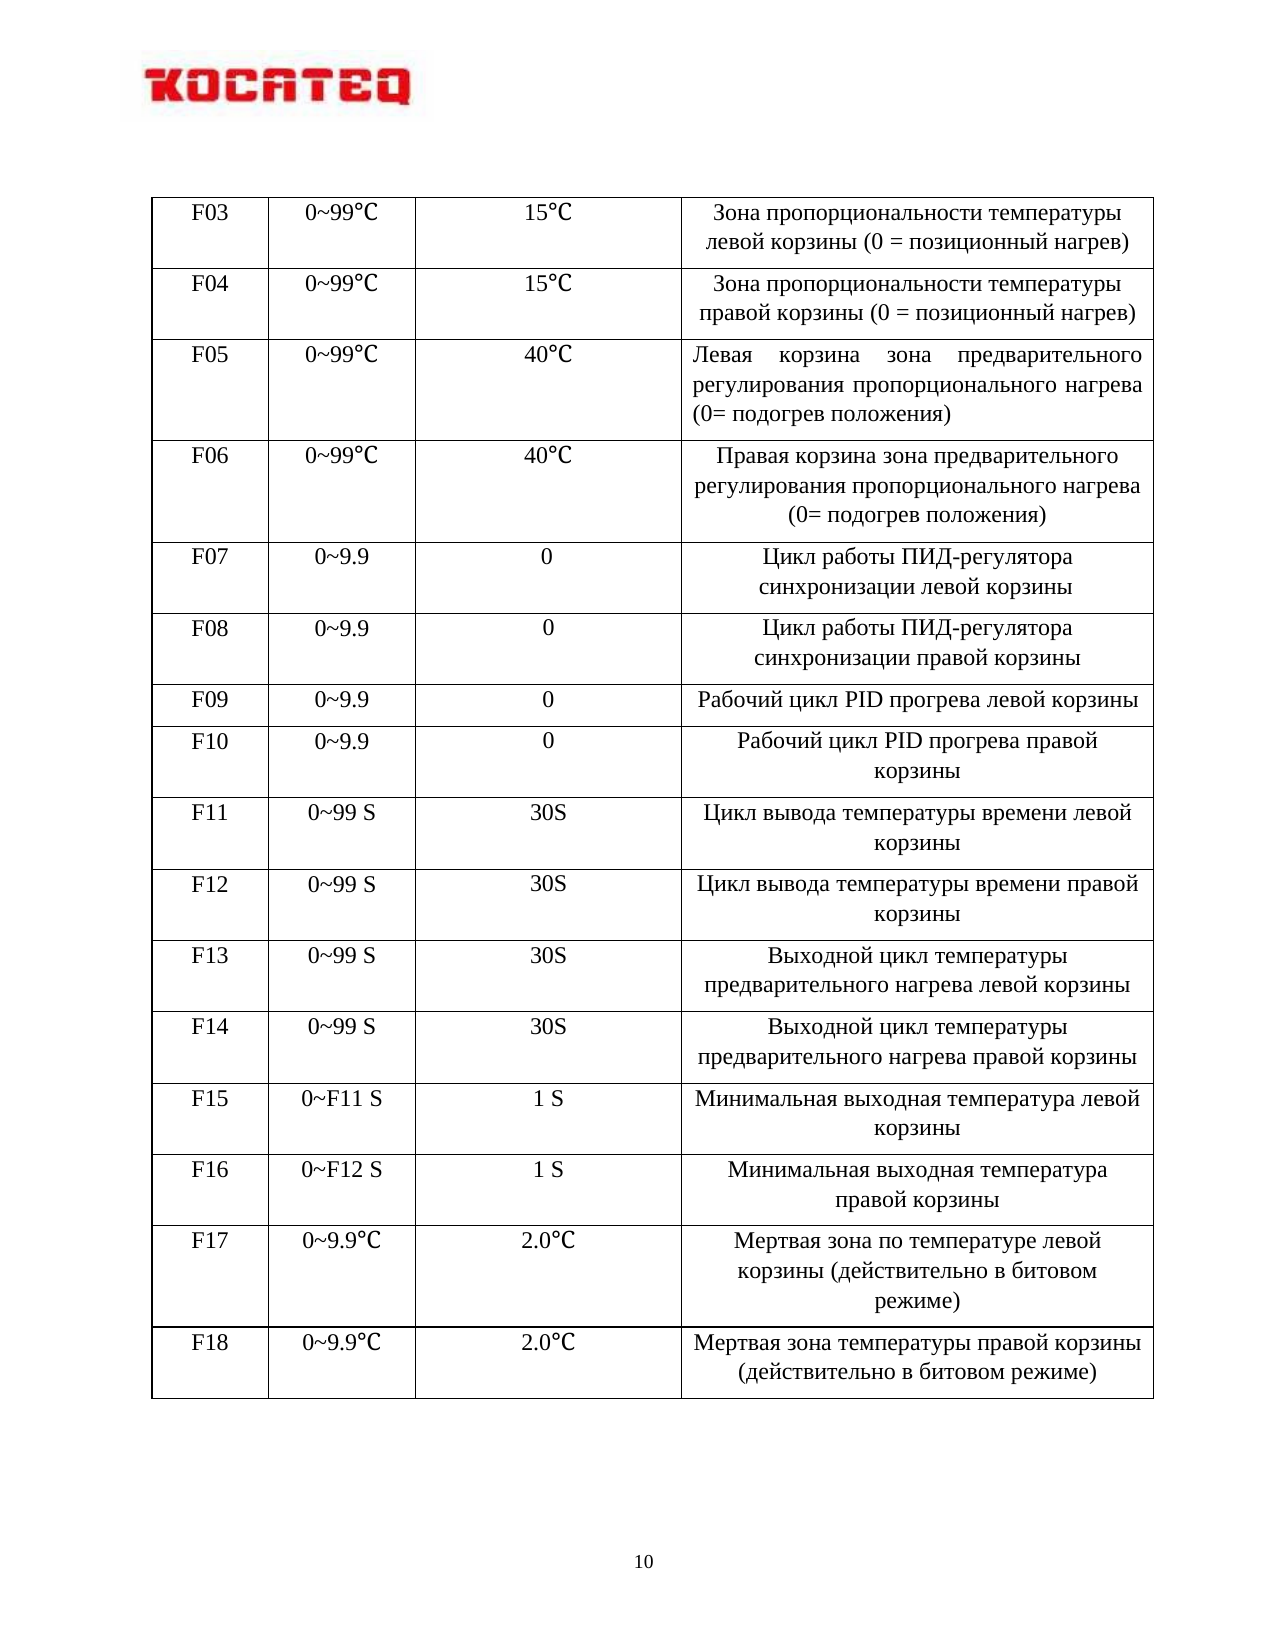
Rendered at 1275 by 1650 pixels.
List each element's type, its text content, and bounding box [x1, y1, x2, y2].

text 40℃ Правая корзина зона предварительного регулирования пропорционального нагрева [524, 441, 1146, 498]
text F10 0~9.9 [191, 727, 384, 754]
text F13 0~99 S [191, 941, 384, 968]
text регулирования пропорционального нагрева (0= подогрев положения) [692, 369, 1148, 427]
text F11 0~99 S [191, 798, 384, 826]
text F07 0~9.9 [191, 542, 384, 570]
text F04 0~99℃ [191, 269, 381, 297]
text F09 0~9.9 [191, 685, 384, 713]
text 1 S Минимальная выходная температура правой корзины [533, 1155, 1113, 1212]
text 0 Цикл работы ПИД-регулятора синхронизации правой корзины [542, 613, 1087, 671]
text F08 0~9.9 [191, 613, 384, 641]
text F17 0~9.9℃ [191, 1226, 384, 1254]
picture [120, 50, 434, 122]
text 0 Рабочий цикл PID прогрева правой корзины [542, 726, 1104, 784]
text режиме) [874, 1286, 1188, 1313]
text (0= подогрев положения) [788, 500, 1188, 528]
text 30S Цикл вывода температуры времени правой корзины [530, 869, 1144, 927]
text F15 0~F11 S [191, 1084, 384, 1111]
text 2.0℃ Мертвая зона температуры правой корзины (действительно в битовом режиме) [521, 1328, 1147, 1385]
text 1 S Минимальная выходная температура левой корзины [533, 1083, 1146, 1141]
text F18 0~9.9℃ [191, 1328, 384, 1355]
text 0 Цикл работы ПИД-регулятора синхронизации левой корзины [536, 542, 1073, 599]
text F16 0~F12 S [191, 1155, 384, 1183]
text 15℃ Зона пропорциональности температуры правой корзины (0 = позиционный нагрев) [524, 269, 1141, 326]
text 2.0℃ Мертвая зона по температуре левой корзины (действительно в битовом [521, 1226, 1107, 1284]
text 30S Цикл вывода температуры времени левой корзины [530, 798, 1138, 855]
text F05 0~99℃ 40℃ Левая корзина зона предварительного [191, 340, 1188, 367]
text 30S Выходной цикл температуры предварительного нагрева правой корзины [530, 1012, 1143, 1069]
text F14 0~99 S [191, 1012, 384, 1040]
text F03 0~99℃ [191, 198, 381, 225]
text 15℃ Зона пропорциональности температуры левой корзины (0 = позиционный нагрев) [524, 198, 1135, 255]
text 30S Выходной цикл температуры предварительного нагрева левой корзины [530, 941, 1137, 998]
text F12 0~99 S [191, 869, 384, 897]
text F06 0~99℃ [191, 441, 384, 469]
text 0 Рабочий цикл PID прогрева левой корзины [542, 685, 1188, 712]
text 10 [634, 1550, 1188, 1573]
